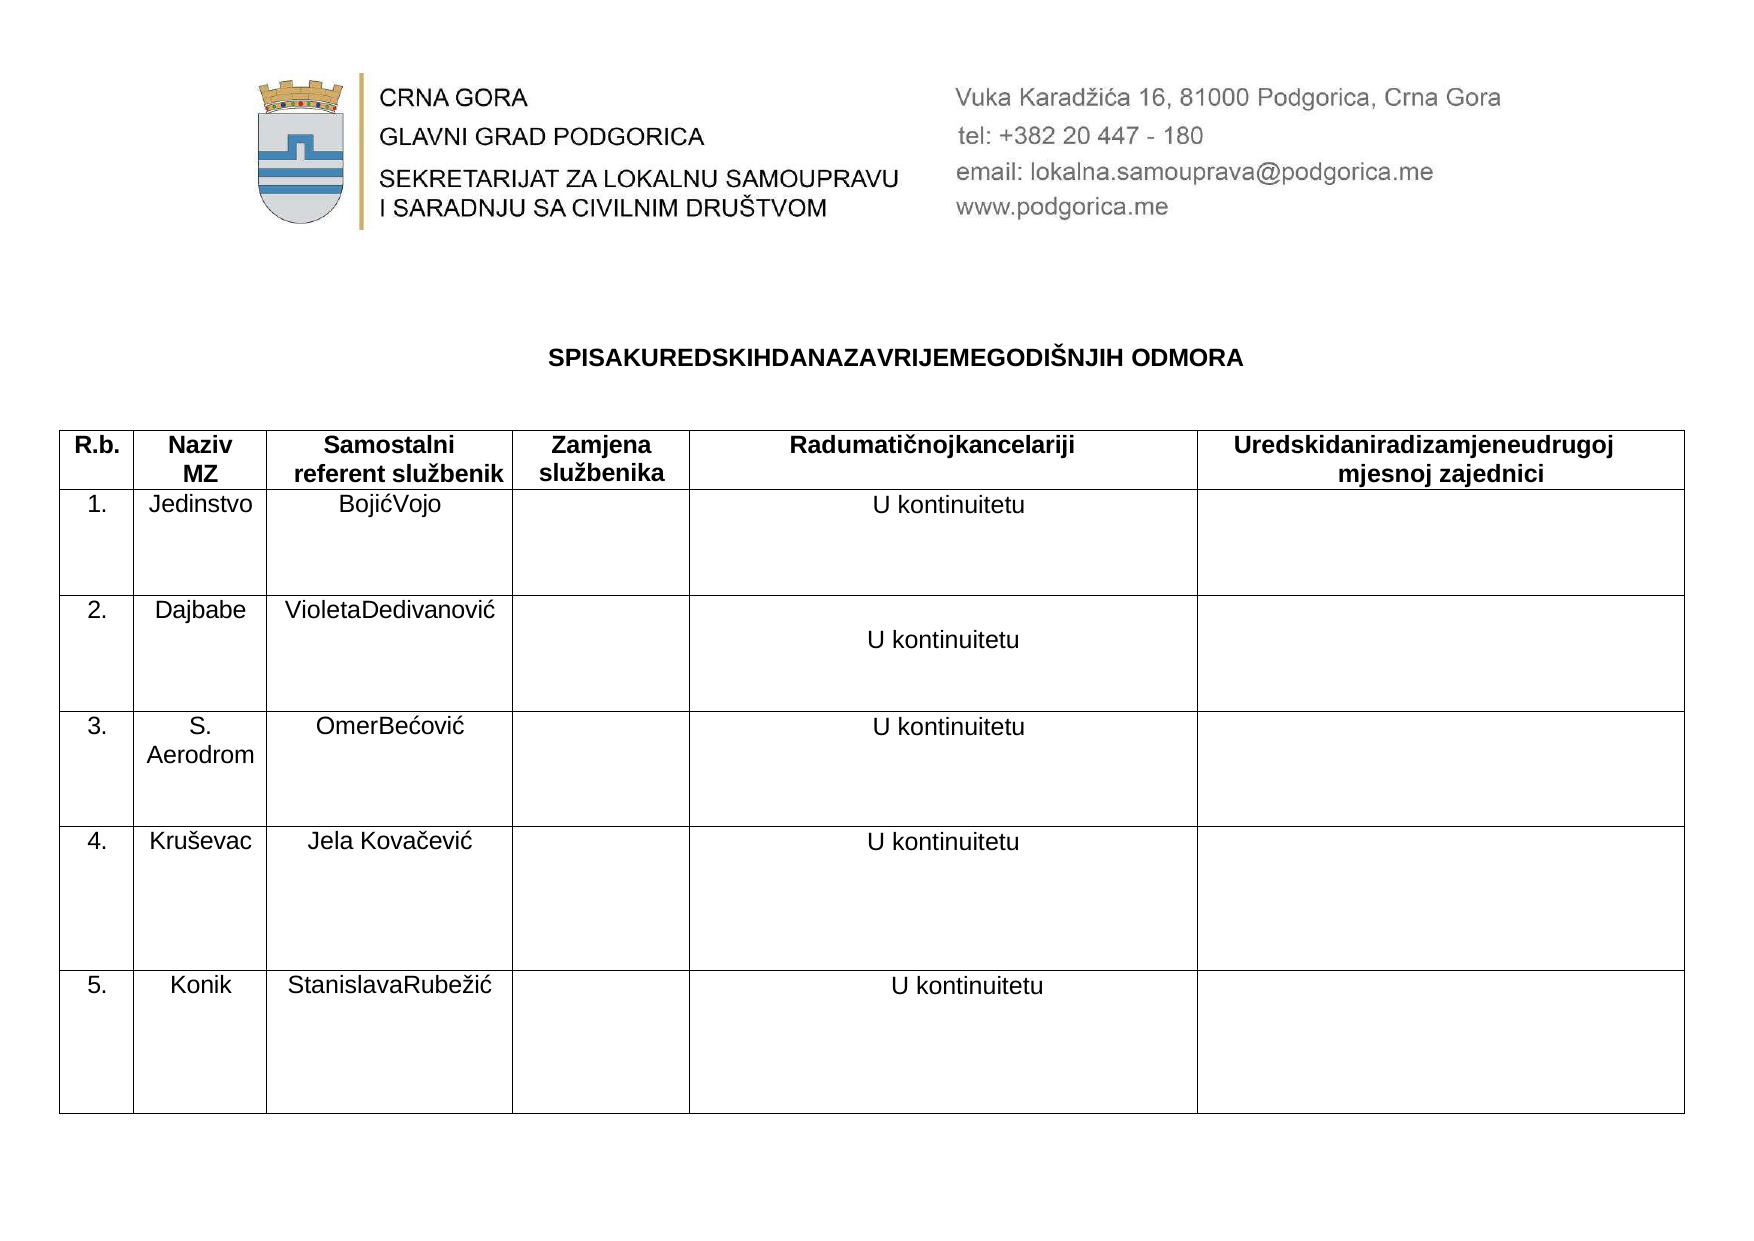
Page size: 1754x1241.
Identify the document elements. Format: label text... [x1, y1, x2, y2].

picture [253, 73, 1503, 230]
text SPISAKUREDSKIHDANAZAVRIJEMEGODIŠNJIH ODMORA [548, 343, 1696, 372]
table_header Uredskidaniradizamjeneudrugoj mjesnoj zajednici [1198, 431, 1684, 488]
table_cell U kontinuitetu [690, 712, 1197, 826]
table_cell U kontinuitetu [690, 971, 1197, 1113]
table_header Zamjena službenika [513, 431, 689, 488]
table_cell Konik [134, 971, 266, 1113]
table_cell [513, 971, 689, 1113]
table_cell [513, 712, 689, 826]
table_header R.b. [60, 431, 133, 488]
table_cell Dajbabe [134, 596, 266, 711]
table_cell [1198, 596, 1684, 711]
table_cell 4. [60, 827, 133, 969]
table_cell [1198, 827, 1684, 969]
table_cell [1198, 712, 1684, 826]
table_cell [1198, 971, 1684, 1113]
table_cell 3. [60, 712, 133, 826]
table_cell U kontinuitetu [690, 827, 1197, 969]
table_cell S. Aerodrom [134, 712, 266, 826]
table_cell U kontinuitetu [690, 490, 1197, 595]
table_cell BojićVojo [267, 490, 512, 595]
table_cell [513, 596, 689, 711]
table_cell VioletaDedivanović [267, 596, 512, 711]
table_cell [1198, 490, 1684, 595]
table_cell 2. [60, 596, 133, 711]
table_cell [513, 490, 689, 595]
table_cell Jedinstvo [134, 490, 266, 595]
table_cell [513, 827, 689, 969]
table_header Samostalni referent službenik [267, 431, 512, 488]
table_cell Kruševac [134, 827, 266, 969]
table_cell 1. [60, 490, 133, 595]
table_cell Jela Kovačević [267, 827, 512, 969]
table_header Naziv MZ [134, 431, 266, 488]
table_cell 5. [60, 971, 133, 1113]
table_header Radumatičnojkancelariji [690, 431, 1197, 488]
table_cell StanislavaRubežić [267, 971, 512, 1113]
table_cell U kontinuitetu [690, 596, 1197, 711]
table_cell OmerBećović [267, 712, 512, 826]
